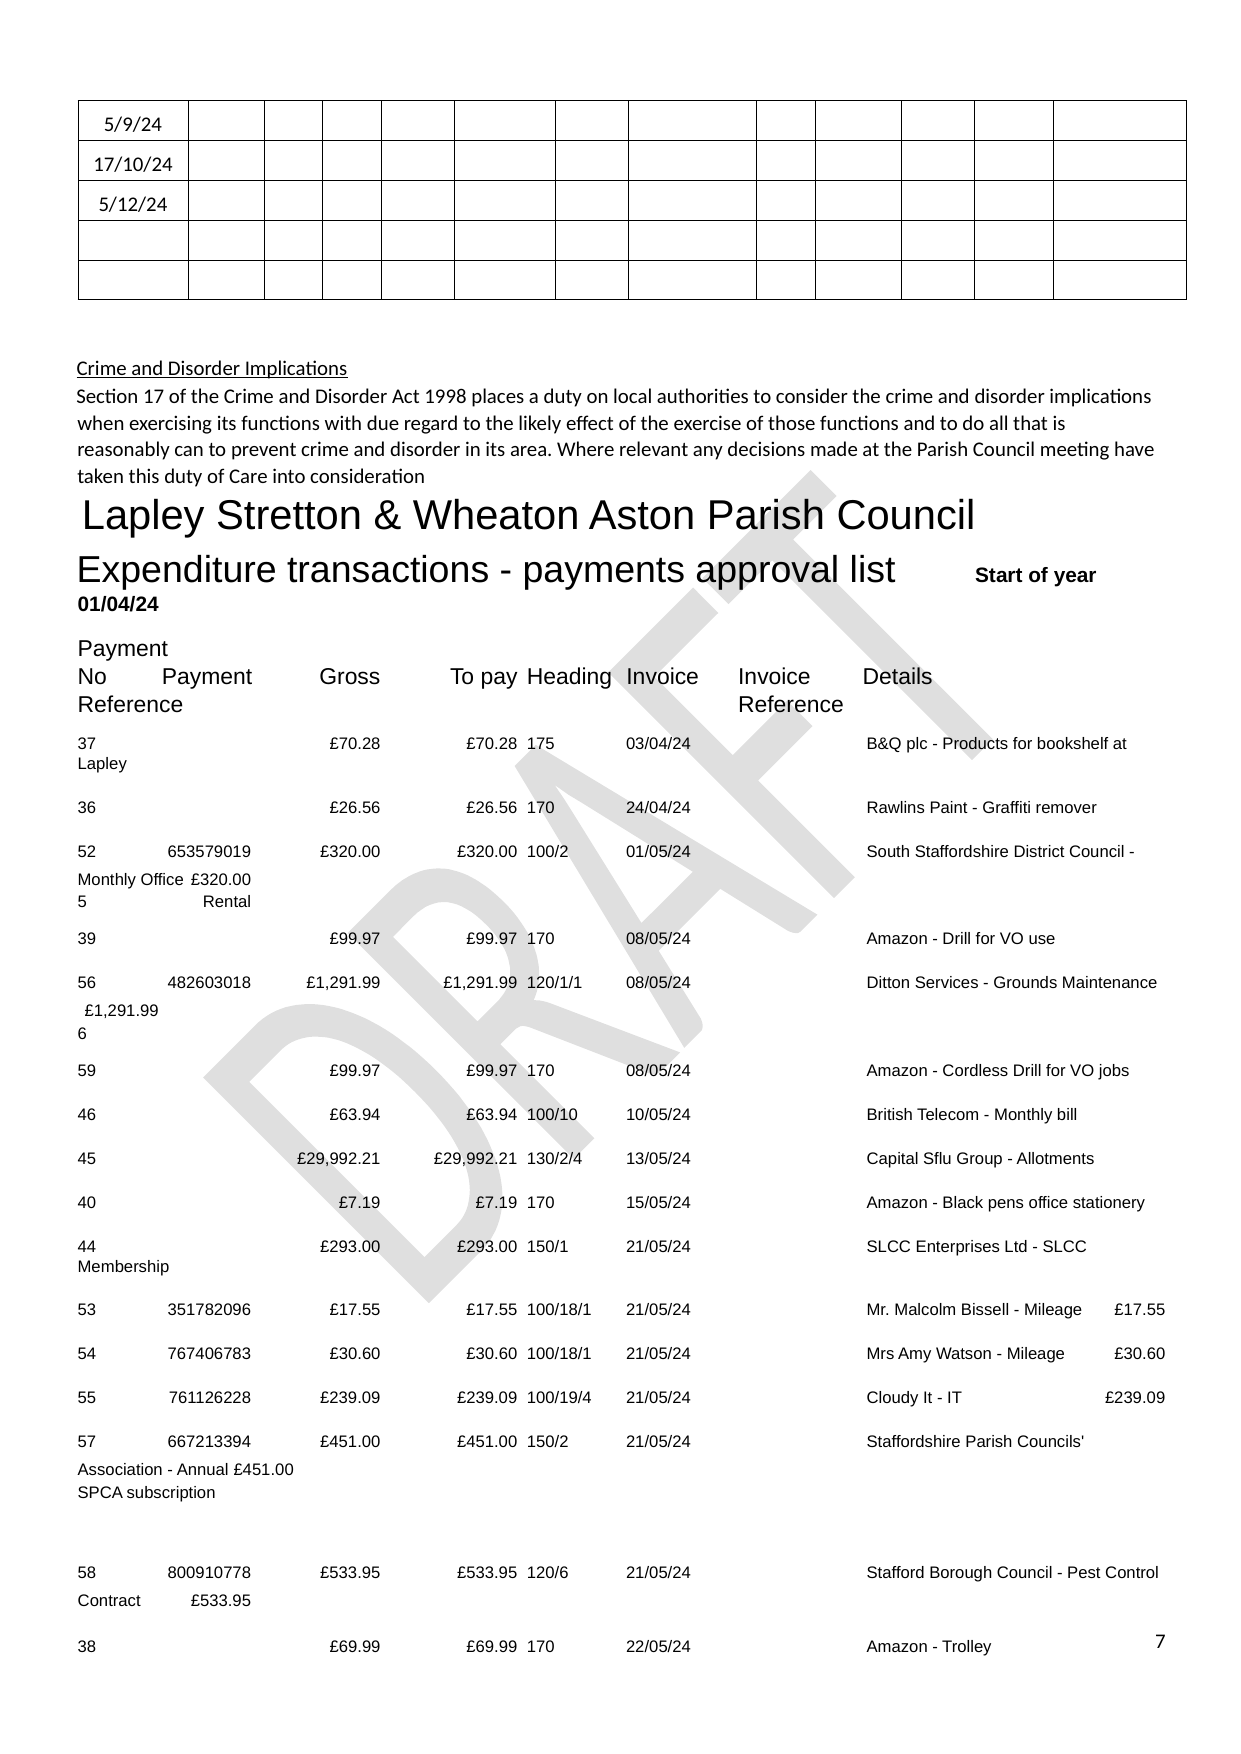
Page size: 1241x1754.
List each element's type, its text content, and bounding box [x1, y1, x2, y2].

table_cell [455, 101, 555, 140]
text 53 351782096 £17.55 £17.55 100/18/1 21/05/24 Mr. Malcolm Bissell - Mileage £17.55 [76, 1300, 1165, 1319]
table_cell [189, 141, 264, 180]
text Section 17 of the Crime and Disorder Act 1998 places a duty on local authorities to consider the crime and disorder implications when exercising its functions with due regard to the likely effect of the exercise of those functions and to do all that is reasonably can to prevent crime and disorder in its area. Where relevant any decisions made at the Parish Council meeting have taken this duty of Care into consideration [76, 383, 1163, 489]
table_cell [902, 101, 974, 140]
table_cell [757, 101, 815, 140]
table_cell [975, 181, 1053, 220]
table_cell [189, 101, 264, 140]
table_cell [323, 101, 381, 140]
table_cell [79, 261, 188, 299]
text 36 £26.56 £26.56 170 24/04/24 Rawlins Paint - Graffiti remover [76, 797, 1165, 817]
table_cell [556, 101, 628, 140]
text 45 £29,992.21 £29,992.21 130/2/4 13/05/24 Capital Sflu Group - Allotments [76, 1148, 1165, 1168]
text 5 Rental [76, 892, 1165, 911]
table_cell [629, 181, 756, 220]
text 40 £7.19 £7.19 170 15/05/24 Amazon - Black pens office stationery [76, 1192, 1165, 1212]
text 37 £70.28 £70.28 175 03/04/24 B&Q plc - Products for bookshelf at Lapley [76, 734, 1165, 773]
table_cell [382, 221, 454, 259]
table_cell [382, 101, 454, 140]
text 39 £99.97 £99.97 170 08/05/24 Amazon - Drill for VO use [76, 929, 1165, 948]
table_cell [382, 261, 454, 299]
table_cell [382, 141, 454, 180]
table_cell [323, 221, 381, 259]
table_cell [902, 221, 974, 259]
table_cell [629, 261, 756, 299]
table_cell [455, 261, 555, 299]
table_cell [975, 141, 1053, 180]
text 59 £99.97 £99.97 170 08/05/24 Amazon - Cordless Drill for VO jobs [76, 1061, 1165, 1080]
table_cell [1054, 141, 1186, 180]
table_cell 17/10/24 [79, 141, 188, 180]
table_cell [1054, 181, 1186, 220]
table_cell [757, 221, 815, 259]
text Payment [76, 634, 1165, 661]
table_cell [902, 141, 974, 180]
table_cell [323, 141, 381, 180]
table_cell [1054, 101, 1186, 140]
table_cell [816, 141, 901, 180]
table_cell [1054, 261, 1186, 299]
table_cell [189, 221, 264, 259]
table_cell [816, 181, 901, 220]
table_cell [816, 221, 901, 259]
table_cell [629, 141, 756, 180]
table_cell [975, 221, 1053, 259]
table_cell [757, 141, 815, 180]
table_cell [265, 141, 322, 180]
table_cell [902, 181, 974, 220]
text 6 [76, 1024, 1165, 1043]
table_cell [975, 101, 1053, 140]
table_cell [79, 221, 188, 259]
table_cell [323, 261, 381, 299]
table_cell [556, 221, 628, 259]
table_cell [189, 261, 264, 299]
table_cell [816, 101, 901, 140]
table_cell [455, 221, 555, 259]
table_cell [757, 261, 815, 299]
text 54 767406783 £30.60 £30.60 100/18/1 21/05/24 Mrs Amy Watson - Mileage £30.60 [76, 1344, 1165, 1363]
table_cell 5/12/24 [79, 181, 188, 220]
table_cell [975, 261, 1053, 299]
table_cell [556, 261, 628, 299]
table_cell [382, 181, 454, 220]
text 57 667213394 £451.00 £451.00 150/2 21/05/24 Staffordshire Parish Councils' Association - Annual £451.00 [76, 1432, 1165, 1481]
table_cell [455, 181, 555, 220]
text Reference Reference [76, 691, 1165, 717]
text SPCA subscription [76, 1483, 1165, 1502]
table_cell 5/9/24 [79, 101, 188, 140]
table_cell [629, 101, 756, 140]
text 44 £293.00 £293.00 150/1 21/05/24 SLCC Enterprises Ltd - SLCC Membership [76, 1236, 1165, 1276]
table_cell [455, 141, 555, 180]
table_cell [1054, 221, 1186, 259]
text 52 653579019 £320.00 £320.00 100/2 01/05/24 South Staffordshire District Council - Monthly Office £320.00 [76, 841, 1165, 890]
table_cell [265, 261, 322, 299]
table_cell [556, 181, 628, 220]
table_cell [757, 181, 815, 220]
table_cell [265, 181, 322, 220]
subtitle Crime and Disorder Implications [76, 355, 1165, 381]
text 58 800910778 £533.95 £533.95 120/6 21/05/24 Stafford Borough Council - Pest Control Contract £533.95 [76, 1563, 1165, 1612]
text Expenditure transactions - payments approval list Start of year 01/04/24 [76, 547, 1165, 615]
table_cell [323, 181, 381, 220]
table_cell [265, 221, 322, 259]
table_cell [556, 141, 628, 180]
text 56 482603018 £1,291.99 £1,291.99 120/1/1 08/05/24 Ditton Services - Grounds Maintenance £1,291.99 [76, 973, 1165, 1022]
text No Payment Gross To pay Heading Invoice Invoice Details [76, 663, 1165, 689]
table_cell [816, 261, 901, 299]
text 38 £69.99 £69.99 170 22/05/24 Amazon - Trolley [76, 1637, 1165, 1656]
text Lapley Stretton & Wheaton Aston Parish Council [76, 490, 1165, 538]
table_cell [189, 181, 264, 220]
text 46 £63.94 £63.94 100/10 10/05/24 British Telecom - Monthly bill [76, 1104, 1165, 1124]
table_cell [629, 221, 756, 259]
table_cell [265, 101, 322, 140]
text 55 761126228 £239.09 £239.09 100/19/4 21/05/24 Cloudy It - IT £239.09 [76, 1388, 1165, 1407]
table_cell [902, 261, 974, 299]
